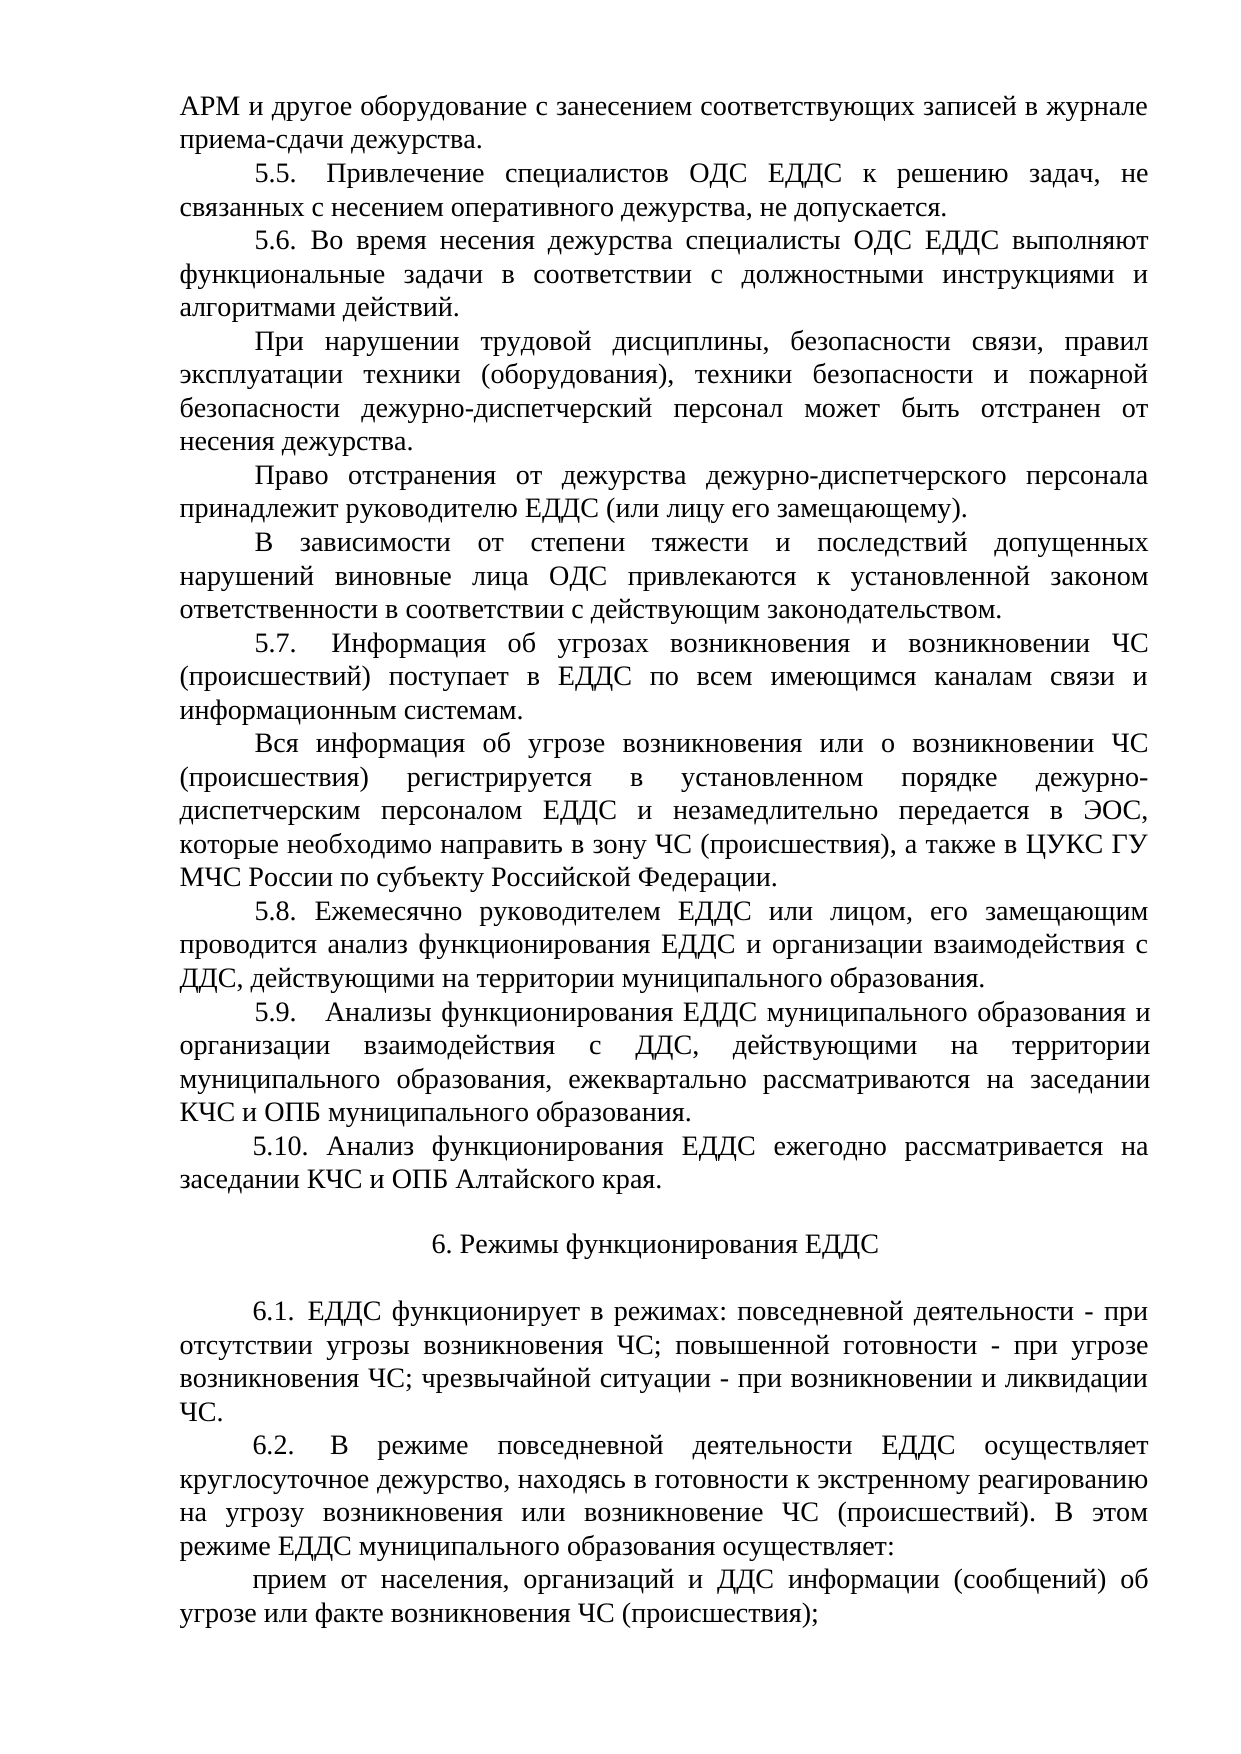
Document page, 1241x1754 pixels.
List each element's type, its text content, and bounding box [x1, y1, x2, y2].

list Во время несения дежурства специалисты ОДС ЕДДС выполняют функциональные задачи в соответствии с должностными инструкциями и алгоритмами действий. [179, 223, 1149, 323]
text 6. Режимы функционирования ЕДДС [431, 1227, 1152, 1260]
text Вся информация об угрозе возникновения или о возникновении ЧС (происшествия) регистрируется в установленном порядке дежурно-диспетчерским персоналом ЕДДС и незамедлительно передается в ЭОС, которые необходимо направить в зону ЧС (происшествия), а также в ЦУКС ГУ МЧС России по субъекту Российской Федерации. [179, 726, 1149, 894]
list Анализы функционирования ЕДДС муниципального образования и организации взаимодействия с ДДС, действующими на территории муниципального образования, ежеквартально рассматриваются на заседании КЧС и ОПБ муниципального образования. [179, 994, 1152, 1128]
list Информация об угрозах возникновения и возникновении ЧС (происшествий) поступает в ЕДДС по всем имеющимся каналам связи и информационным системам. [179, 625, 1149, 726]
text При нарушении трудовой дисциплины, безопасности связи, правил эксплуатации техники (оборудования), техники безопасности и пожарной безопасности дежурно-диспетчерский персонал может быть отстранен от несения дежурства. [179, 323, 1149, 458]
text Право отстранения от дежурства дежурно-диспетчерского персонала принадлежит руководителю ЕДДС (или лицу его замещающему). [179, 458, 1149, 525]
list Привлечение специалистов ОДС ЕДДС к решению задач, не связанных с несением оперативного дежурства, не допускается. [179, 156, 1149, 223]
list Ежемесячно руководителем ЕДДС или лицом, его замещающим проводится анализ функционирования ЕДДС и организации взаимодействия с ДДС, действующими на территории муниципального образования. [179, 894, 1149, 994]
text 5.10. Анализ функционирования ЕДДС ежегодно рассматривается на заседании КЧС и ОПБ Алтайского края. [179, 1128, 1149, 1196]
text прием от населения, организаций и ДДС информации (сообщений) об угрозе или факте возникновения ЧС (происшествия); [179, 1562, 1149, 1629]
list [179, 89, 1149, 156]
list В режиме повседневной деятельности ЕДДС осуществляет круглосуточное дежурство, находясь в готовности к экстренному реагированию на угрозу возникновения или возникновение ЧС (происшествий). В этом режиме ЕДДС муниципального образования осуществляет: [179, 1428, 1149, 1562]
list ЕДДС функционирует в режимах: повседневной деятельности - при отсутствии угрозы возникновения ЧС; повышенной готовности - при угрозе возникновения ЧС; чрезвычайной ситуации - при возникновении и ликвидации ЧС. [179, 1294, 1149, 1428]
text В зависимости от степени тяжести и последствий допущенных нарушений виновные лица ОДС привлекаются к установленной законом ответственности в соответствии с действующим законодательством. [179, 525, 1149, 625]
